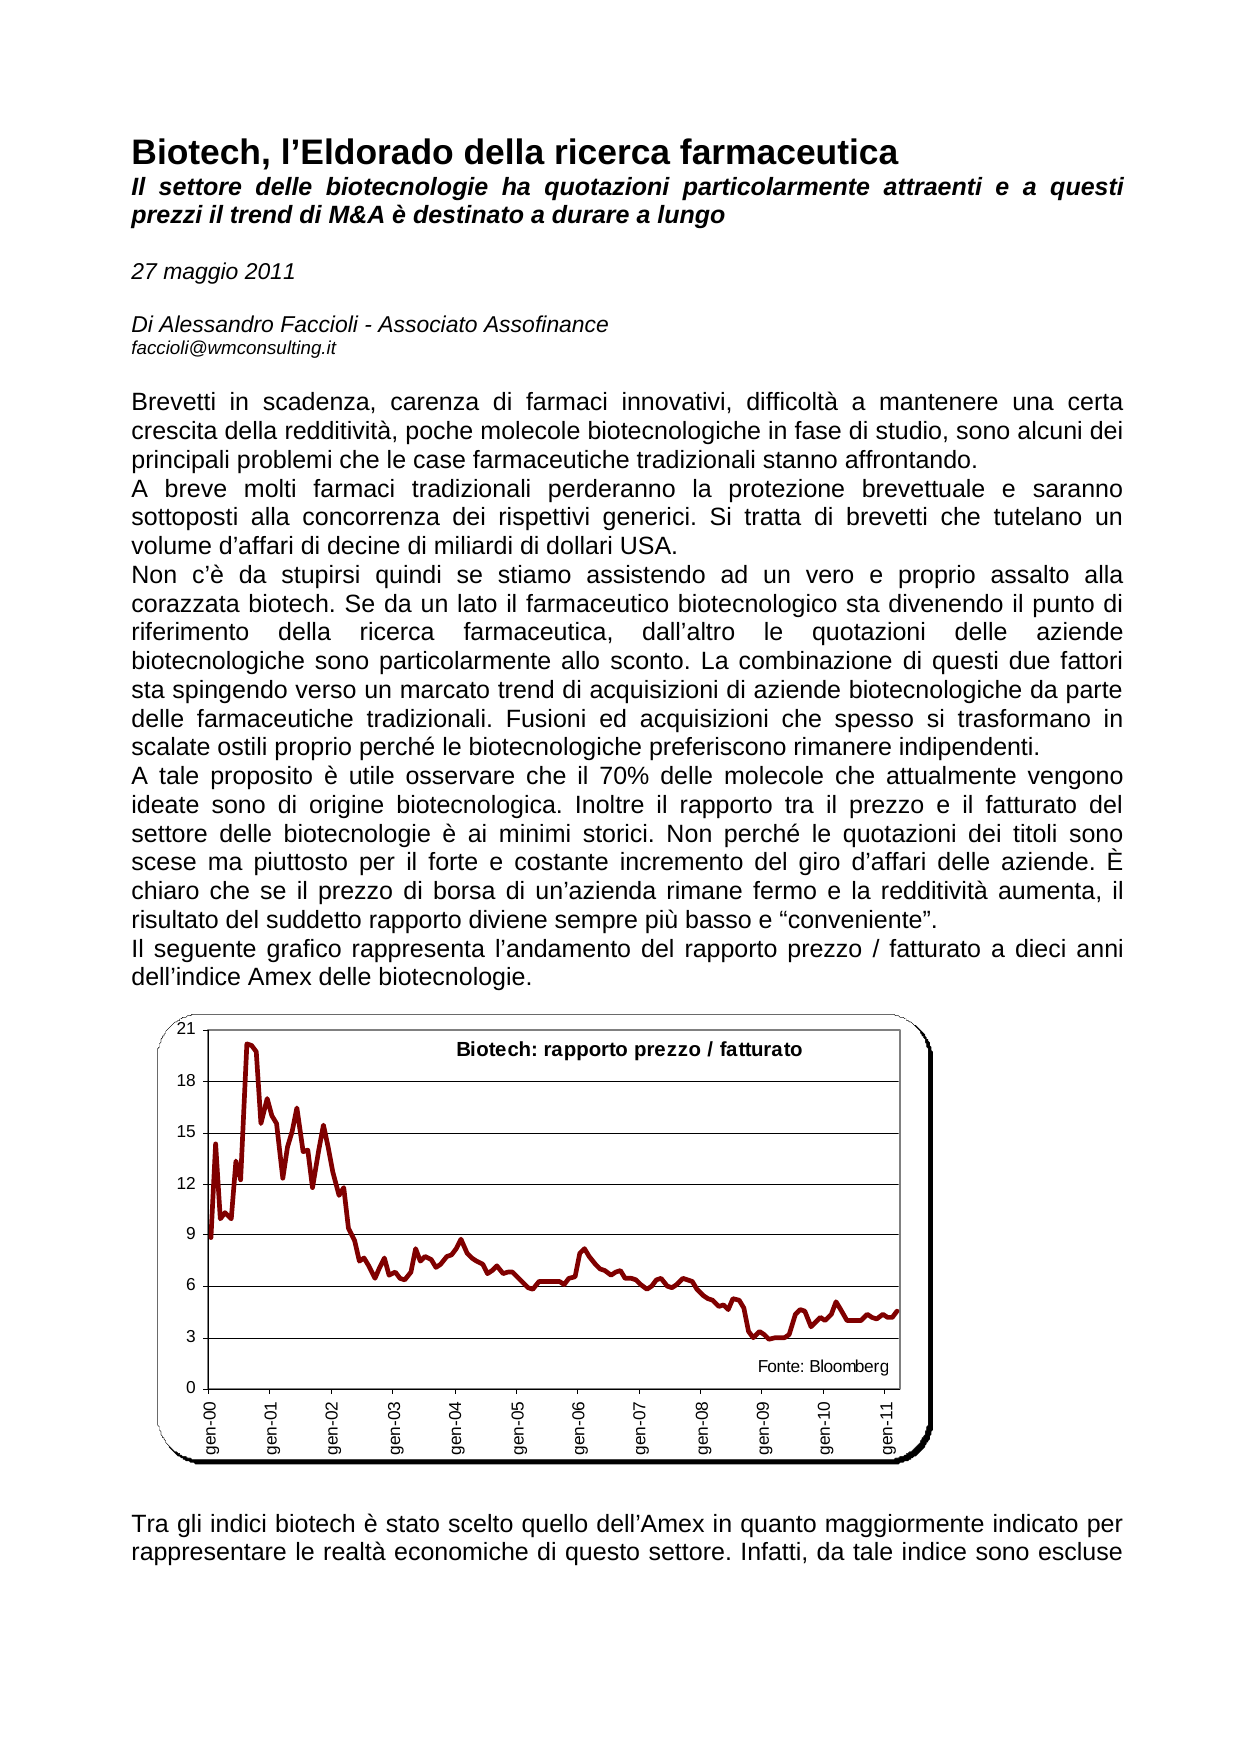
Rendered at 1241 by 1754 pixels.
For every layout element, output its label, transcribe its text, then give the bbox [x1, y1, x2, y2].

subtitle Il settore delle biotecnologie ha quotazioni particolarmente attraenti e a questi prezzi il trend di M&A è destinato a durare a lungo [131, 172, 1125, 229]
text 27 maggio 2011 [131, 258, 1125, 284]
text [131, 1509, 1125, 1566]
subtitle Biotech, l’Eldorado della ricerca farmaceutica [131, 131, 1125, 172]
text A breve molti farmaci tradizionali perderanno la protezione brevettuale e saranno sottoposti alla concorrenza dei rispettivi generici. Si tratta di brevetti che tutelano un volume d’affari di decine di miliardi di dollari USA. [131, 474, 1125, 560]
text Brevetti in scadenza, carenza di farmaci innovativi, difficoltà a mantenere una certa crescita della redditività, poche molecole biotecnologiche in fase di studio, sono alcuni dei principali problemi che le case farmaceutiche tradizionali stanno affrontando. [131, 387, 1125, 474]
text Non c’è da stupirsi quindi se stiamo assistendo ad un vero e proprio assalto alla corazzata biotech. Se da un lato il farmaceutico biotecnologico sta divenendo il punto di riferimento della ricerca farmaceutica, dall’altro le quotazioni delle aziende biotecnologiche sono particolarmente allo sconto. La combinazione di questi due fattori sta spingendo verso un marcato trend di acquisizioni di aziende biotecnologiche da parte delle farmaceutiche tradizionali. Fusioni ed acquisizioni che spesso si trasformano in scalate ostili proprio perché le biotecnologiche preferiscono rimanere indipendenti. [131, 560, 1125, 761]
text Di Alessandro Faccioli - Associato Assofinance [131, 311, 1125, 337]
text A tale proposito è utile osservare che il 70% delle molecole che attualmente vengono ideate sono di origine biotecnologica. Inoltre il rapporto tra il prezzo e il fatturato del settore delle biotecnologie è ai minimi storici. Non perché le quotazioni dei titoli sono scese ma piuttosto per il forte e costante incremento del giro d’affari delle aziende. È chiaro che se il prezzo di borsa di un’azienda rimane fermo e la redditività aumenta, il risultato del suddetto rapporto diviene sempre più basso e “conveniente”. [131, 761, 1125, 934]
text faccioli@wmconsulting.it [131, 337, 1125, 359]
text Il seguente grafico rappresenta l’andamento del rapporto prezzo / fatturato a dieci anni dell’indice Amex delle biotecnologie. [131, 934, 1125, 991]
